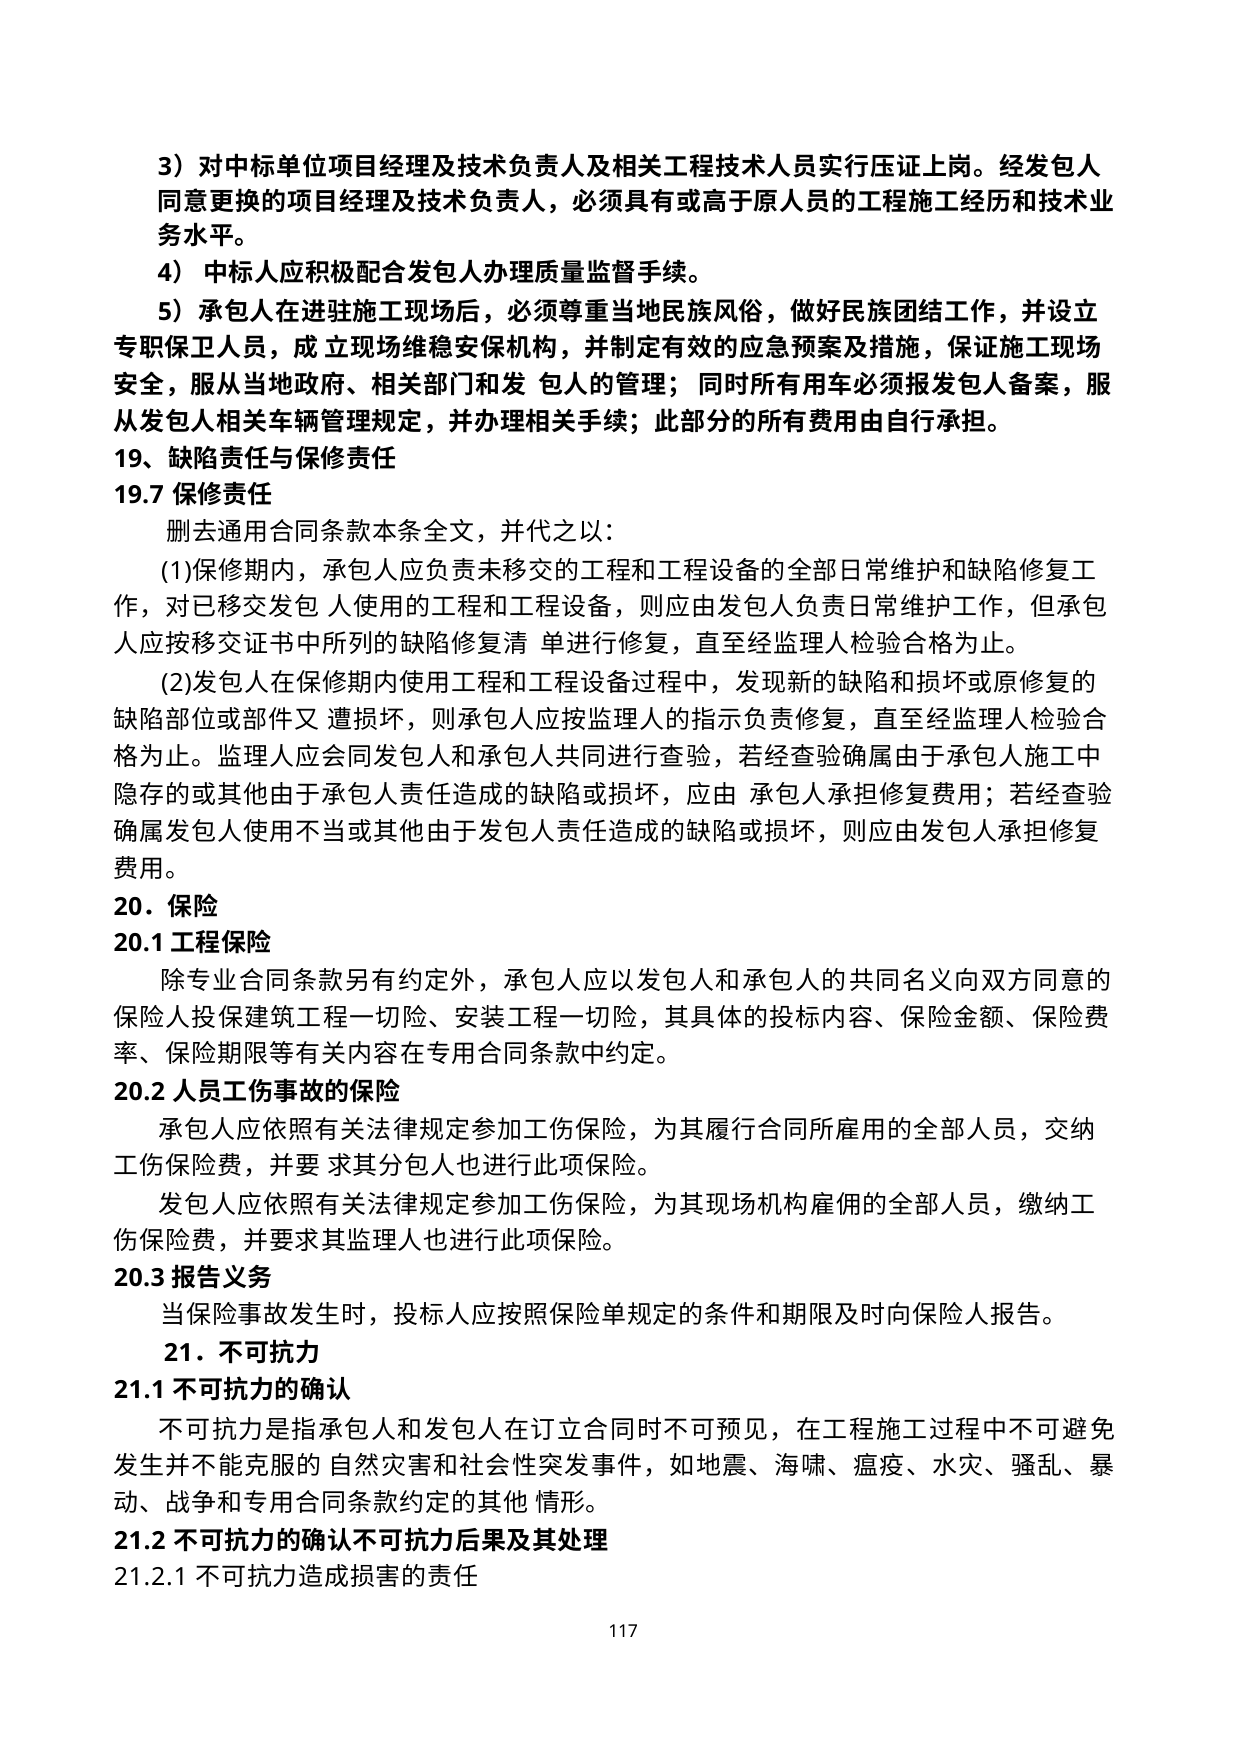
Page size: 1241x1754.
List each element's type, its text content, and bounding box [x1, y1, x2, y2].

text (1)保修期内，承包人应负责未移交的工程和工程设备的全部日常维护和缺陷修复工作，对已移交发包 人使用的工程和工程设备，则应由发包人负责日常维护工作，但承包人应按移交证书中所列的缺陷修复清 单进行修复，直至经监理人检验合格为止。 [113, 550, 1119, 659]
text 3）对中标单位项目经理及技术负责人及相关工程技术人员实行压证上岗。经发包人同意更换的项目经理及技术负责人，必须具有或高于原人员的工程施工经历和技术业务水平。 [158, 148, 1128, 252]
text 19.7 保修责任 [113, 475, 1128, 511]
text 删去通用合同条款本条全文，并代之以： [166, 513, 1128, 547]
text 21.2.1 不可抗力造成损害的责任 [113, 1558, 1128, 1593]
text (2)发包人在保修期内使用工程和工程设备过程中，发现新的缺陷和损坏或原修复的缺陷部位或部件又 遭损坏，则承包人应按监理人的指示负责修复，直至经监理人检验合格为止。监理人应会同发包人和承包人共同进行查验，若经查验确属由于承包人施工中隐存的或其他由于承包人责任造成的缺陷或损坏，应由 承包人承担修复费用；若经查验确属发包人使用不当或其他由于发包人责任造成的缺陷或损坏，则应由发包人承担修复费用。 [113, 662, 1119, 885]
text 20.2 人员工伤事故的保险 [114, 1073, 1128, 1107]
text 19、缺陷责任与保修责任 [113, 438, 1128, 475]
text 21.2 不可抗力的确认不可抗力后果及其处理 [114, 1522, 1128, 1556]
text 5）承包人在进驻施工现场后，必须尊重当地民族风俗，做好民族团结工作，并设立专职保卫人员，成 立现场维稳安保机构，并制定有效的应急预案及措施，保证施工现场安全，服从当地政府、相关部门和发 包人的管理； 同时所有用车必须报发包人备案，服从发包人相关车辆管理规定，并办理相关手续；此部分的所有费用由自行承担。 [113, 291, 1118, 438]
text 除专业合同条款另有约定外，承包人应以发包人和承包人的共同名义向双方同意的保险人投保建筑工程一切险、安装工程一切险，其具体的投标内容、保险金额、保险费率、保险期限等有关内容在专用合同条款中约定。 [113, 961, 1112, 1070]
text 20．保险 [113, 886, 1128, 922]
text 不可抗力是指承包人和发包人在订立合同时不可预见，在工程施工过程中不可避免发生并不能克服的 自然灾害和社会性突发事件，如地震、海啸、瘟疫、水灾、骚乱、暴动、战争和专用合同条款约定的其他 情形。 [113, 1409, 1115, 1518]
text 4） 中标人应积极配合发包人办理质量监督手续。 [157, 254, 1128, 288]
text 21.1 不可抗力的确认 [114, 1371, 1128, 1405]
text 20.3 报告义务 [114, 1260, 1128, 1294]
text 承包人应依照有关法律规定参加工伤保险，为其履行合同所雇用的全部人员，交纳工伤保险费，并要 求其分包人也进行此项保险。 [113, 1110, 1112, 1182]
text 21．不可抗力 [164, 1334, 1128, 1368]
text 当保险事故发生时，投标人应按照保险单规定的条件和期限及时向保险人报告。 [160, 1296, 1128, 1330]
text 发包人应依照有关法律规定参加工伤保险，为其现场机构雇佣的全部人员，缴纳工伤保险费，并要求其监理人也进行此项保险。 [113, 1185, 1112, 1256]
text 20.1工程保险 [113, 922, 1128, 958]
